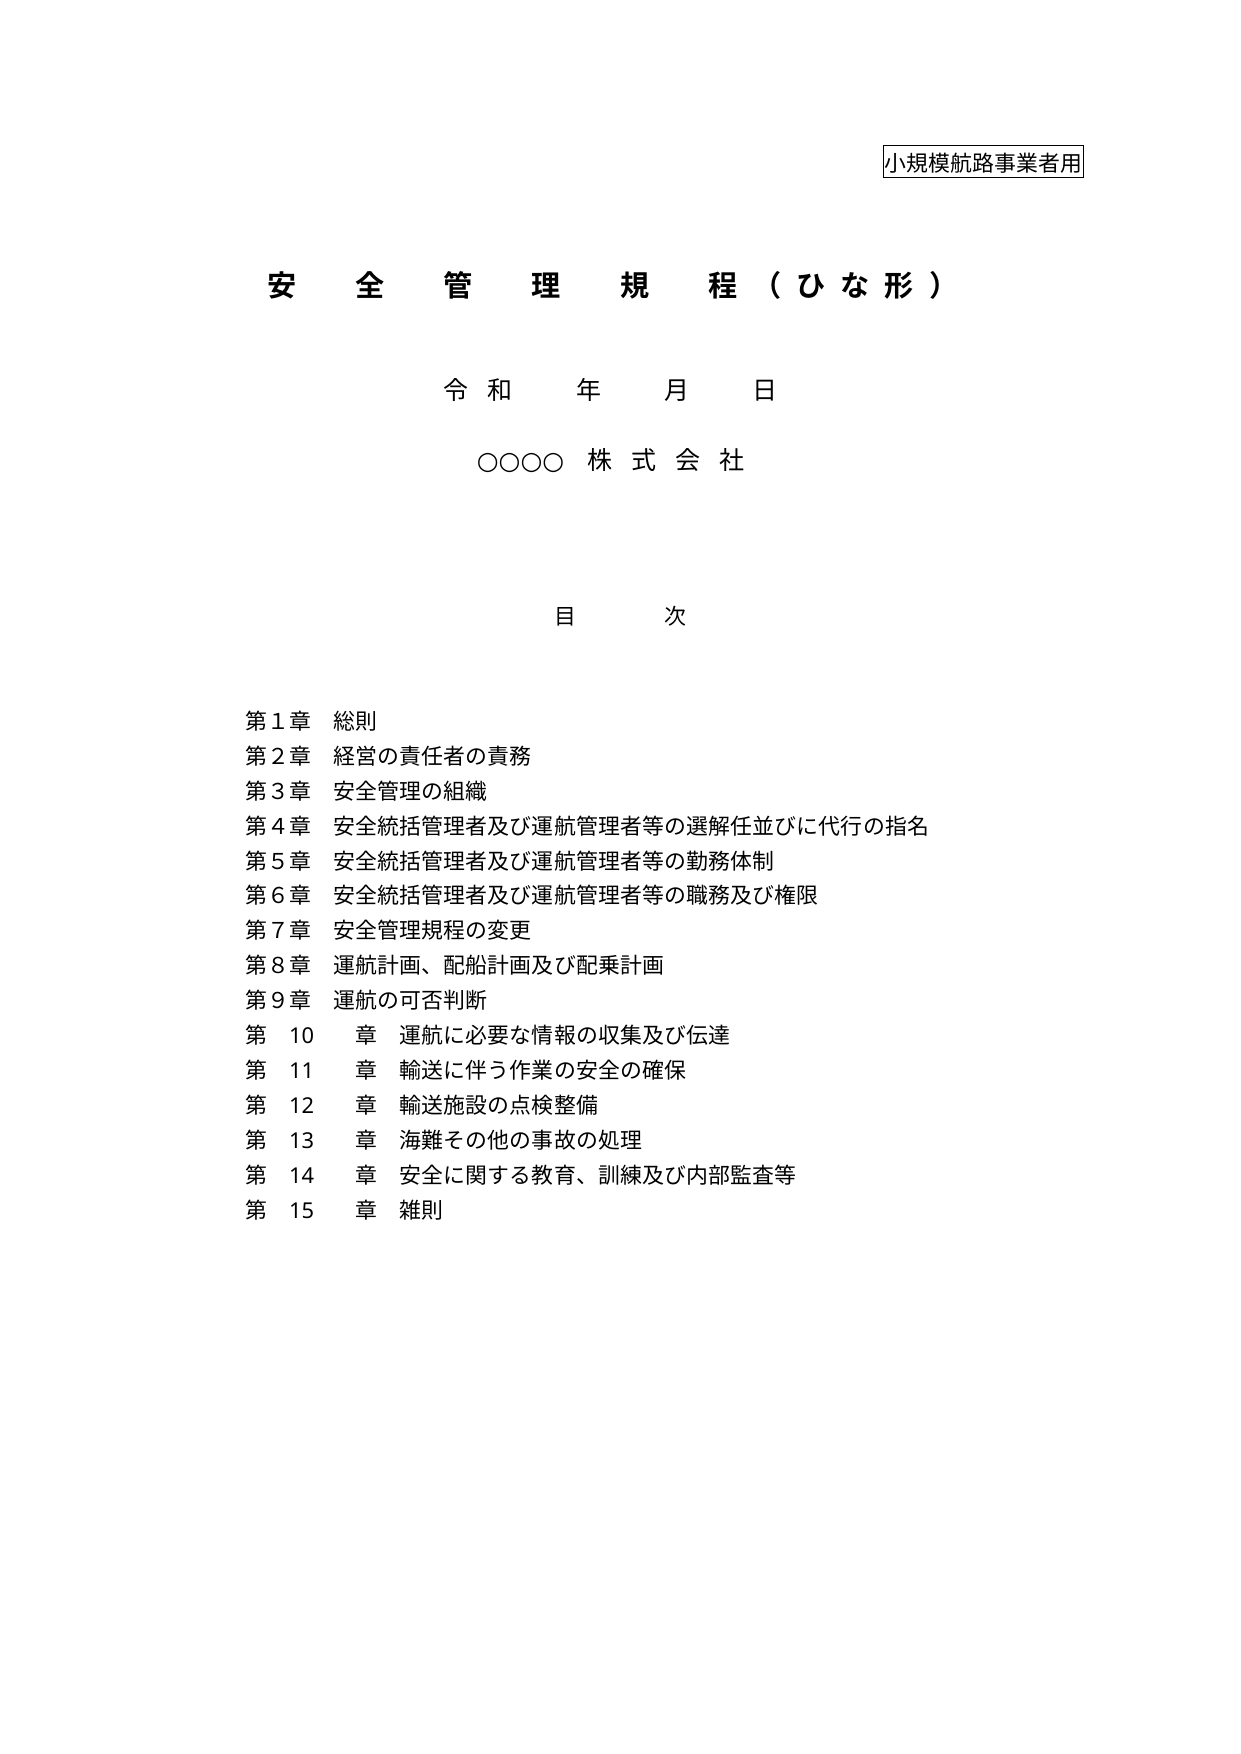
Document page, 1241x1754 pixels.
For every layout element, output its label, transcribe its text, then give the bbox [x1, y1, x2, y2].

text 令和 年 月 日 [156, 353, 1084, 423]
text 第15章 雑則 [241, 1191, 1084, 1226]
text 目 次 [156, 598, 1084, 633]
text 第８章 運航計画、配船計画及び配乗計画 [241, 947, 1084, 982]
text 第12章 輸送施設の点検整備 [241, 1086, 1084, 1121]
text 第４章 安全統括管理者及び運航管理者等の選解任並びに代行の指名 [241, 807, 1084, 842]
text 第11章 輸送に伴う作業の安全の確保 [241, 1051, 1084, 1086]
text 第２章 経営の責任者の責務 [241, 737, 1084, 772]
text 第10章 運航に必要な情報の収集及び伝達 [241, 1017, 1084, 1051]
text 小規模航路事業者用 [156, 144, 1083, 179]
text ○○○○株式会社 [156, 423, 1084, 493]
text 第13章 海難その他の事故の処理 [241, 1121, 1084, 1156]
text 第１章 総則 [241, 702, 1084, 737]
text 第９章 運航の可否判断 [241, 982, 1084, 1017]
text 第７章 安全管理規程の変更 [241, 912, 1084, 947]
text 第３章 安全管理の組織 [241, 772, 1084, 807]
text 第６章 安全統括管理者及び運航管理者等の職務及び権限 [241, 877, 1084, 912]
text 第14章 安全に関する教育、訓練及び内部監査等 [241, 1156, 1084, 1191]
text 第５章 安全統括管理者及び運航管理者等の勤務体制 [241, 842, 1084, 877]
text 安 全 管 理 規 程（ひな形） [156, 249, 1084, 319]
